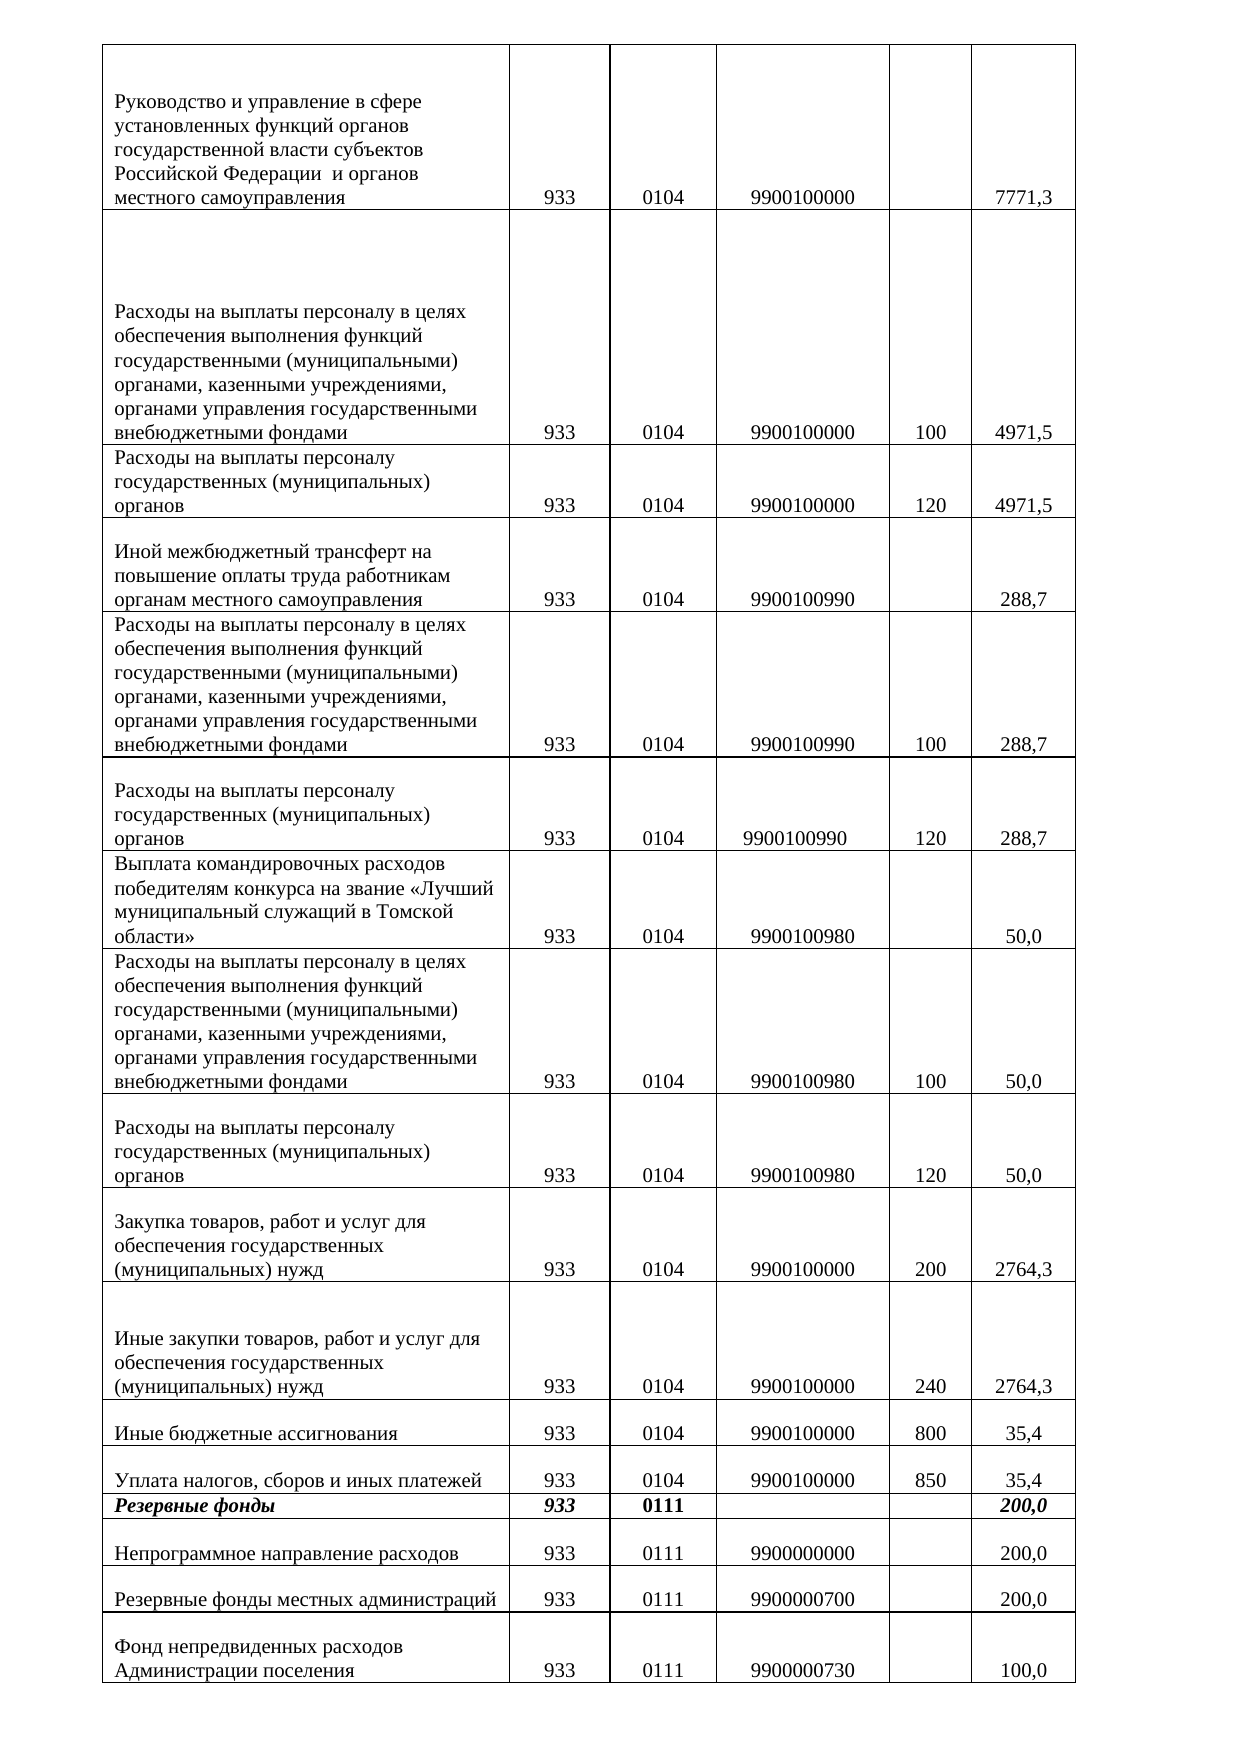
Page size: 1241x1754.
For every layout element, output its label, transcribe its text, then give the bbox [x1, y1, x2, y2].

table_cell 9900100980 [717, 851, 889, 948]
table_cell Руководство и управление в сфере установленных функций органов государственной власти субъектов Российской Федерации и органов местного самоуправления [103, 45, 509, 209]
table_cell 200 [890, 1188, 971, 1281]
table_cell 0104 [611, 758, 716, 850]
table_cell 100 [890, 210, 971, 444]
table_cell 933 [510, 45, 609, 209]
table_cell Расходы на выплаты персоналу государственных (муниципальных) органов [103, 1094, 509, 1187]
table_cell 933 [510, 1446, 609, 1492]
table_cell 4971,5 [972, 445, 1075, 517]
table_cell 9900100000 [717, 1400, 889, 1445]
table_cell 933 [510, 1494, 609, 1517]
table_cell [890, 851, 971, 948]
table_cell 120 [890, 1094, 971, 1187]
table_cell 200,0 [972, 1566, 1075, 1611]
table_cell 200,0 [972, 1494, 1075, 1517]
table_cell 9900100000 [717, 445, 889, 517]
table_cell 933 [510, 210, 609, 444]
table_cell 9900100980 [717, 1094, 889, 1187]
table_cell Иные закупки товаров, работ и услуг для обеспечения государственных (муниципальных) нужд [103, 1282, 509, 1398]
table_cell 933 [510, 1613, 609, 1682]
table_cell 9900100990 [717, 518, 889, 611]
table_cell 50,0 [972, 949, 1075, 1093]
table_cell 9900000730 [717, 1613, 889, 1682]
table_cell 2764,3 [972, 1188, 1075, 1281]
table_cell 200,0 [972, 1519, 1075, 1564]
table_cell 933 [510, 1566, 609, 1611]
table_cell 0104 [611, 45, 716, 209]
table_cell Расходы на выплаты персоналу государственных (муниципальных) органов [103, 445, 509, 517]
table_cell [890, 1519, 971, 1564]
table_cell Расходы на выплаты персоналу государственных (муниципальных) органов [103, 758, 509, 850]
table_cell [890, 1566, 971, 1611]
table_cell 800 [890, 1400, 971, 1445]
table_cell Закупка товаров, работ и услуг для обеспечения государственных (муниципальных) нужд [103, 1188, 509, 1281]
table_cell 9900000700 [717, 1566, 889, 1611]
table_cell 50,0 [972, 1094, 1075, 1187]
table_cell 9900100000 [717, 1188, 889, 1281]
table_cell Расходы на выплаты персоналу в целях обеспечения выполнения функций государственными (муниципальными) органами, казенными учреждениями, органами управления государственными внебюджетными фондами [103, 949, 509, 1093]
table_cell [890, 1494, 971, 1517]
table_cell 0111 [611, 1613, 716, 1682]
table_cell 0104 [611, 445, 716, 517]
table_cell 288,7 [972, 612, 1075, 756]
table_cell 0104 [611, 518, 716, 611]
table_cell Резервные фонды [103, 1494, 509, 1517]
table_cell 288,7 [972, 758, 1075, 850]
table_cell 100 [890, 949, 971, 1093]
table_cell 0111 [611, 1494, 716, 1517]
table_cell 0104 [611, 210, 716, 444]
table_cell 100,0 [972, 1613, 1075, 1682]
table_cell 0104 [611, 612, 716, 756]
table_cell 933 [510, 949, 609, 1093]
table_cell [717, 1494, 889, 1517]
table_cell 0111 [611, 1566, 716, 1611]
table_cell [890, 1613, 971, 1682]
table_cell Резервные фонды местных администраций [103, 1566, 509, 1611]
table_cell 0111 [611, 1519, 716, 1564]
table_cell 50,0 [972, 851, 1075, 948]
table_cell Иные бюджетные ассигнования [103, 1400, 509, 1445]
table_cell Фонд непредвиденных расходов Администрации поселения [103, 1613, 509, 1682]
table_cell 35,4 [972, 1400, 1075, 1445]
table_cell 933 [510, 758, 609, 850]
table_cell 288,7 [972, 518, 1075, 611]
table_cell 0104 [611, 851, 716, 948]
table_cell 9900100980 [717, 949, 889, 1093]
table_cell Иной межбюджетный трансферт на повышение оплаты труда работникам органам местного самоуправления [103, 518, 509, 611]
table_cell 9900100000 [717, 1446, 889, 1492]
table_cell Уплата налогов, сборов и иных платежей [103, 1446, 509, 1492]
table_cell 0104 [611, 1400, 716, 1445]
table_cell 0104 [611, 1446, 716, 1492]
table_cell 0104 [611, 1282, 716, 1398]
table_cell 0104 [611, 949, 716, 1093]
table_cell 933 [510, 1188, 609, 1281]
table_cell 933 [510, 1519, 609, 1564]
table_cell 9900100000 [717, 1282, 889, 1398]
table_cell 850 [890, 1446, 971, 1492]
table_cell Выплата командировочных расходов победителям конкурса на звание «Лучший муниципальный служащий в Томской области» [103, 851, 509, 948]
table_cell Непрограммное направление расходов [103, 1519, 509, 1564]
table_cell 933 [510, 1094, 609, 1187]
table_cell 120 [890, 758, 971, 850]
table_cell 9900100990 [717, 758, 889, 850]
table_cell 933 [510, 1400, 609, 1445]
table_cell 0104 [611, 1188, 716, 1281]
table_cell 4971,5 [972, 210, 1075, 444]
table_cell 9900100000 [717, 45, 889, 209]
table_cell 7771,3 [972, 45, 1075, 209]
table_cell 933 [510, 612, 609, 756]
table_cell 35,4 [972, 1446, 1075, 1492]
table_cell 933 [510, 1282, 609, 1398]
table_cell Расходы на выплаты персоналу в целях обеспечения выполнения функций государственными (муниципальными) органами, казенными учреждениями, органами управления государственными внебюджетными фондами [103, 210, 509, 444]
table_cell 120 [890, 445, 971, 517]
table_cell [890, 45, 971, 209]
table_cell 933 [510, 518, 609, 611]
table_cell 240 [890, 1282, 971, 1398]
table_cell 933 [510, 445, 609, 517]
table_cell 0104 [611, 1094, 716, 1187]
table_cell 933 [510, 851, 609, 948]
table_cell Расходы на выплаты персоналу в целях обеспечения выполнения функций государственными (муниципальными) органами, казенными учреждениями, органами управления государственными внебюджетными фондами [103, 612, 509, 756]
table_cell 9900100990 [717, 612, 889, 756]
table_cell 100 [890, 612, 971, 756]
table_cell 2764,3 [972, 1282, 1075, 1398]
table_cell 9900100000 [717, 210, 889, 444]
table_cell [890, 518, 971, 611]
table_cell 9900000000 [717, 1519, 889, 1564]
